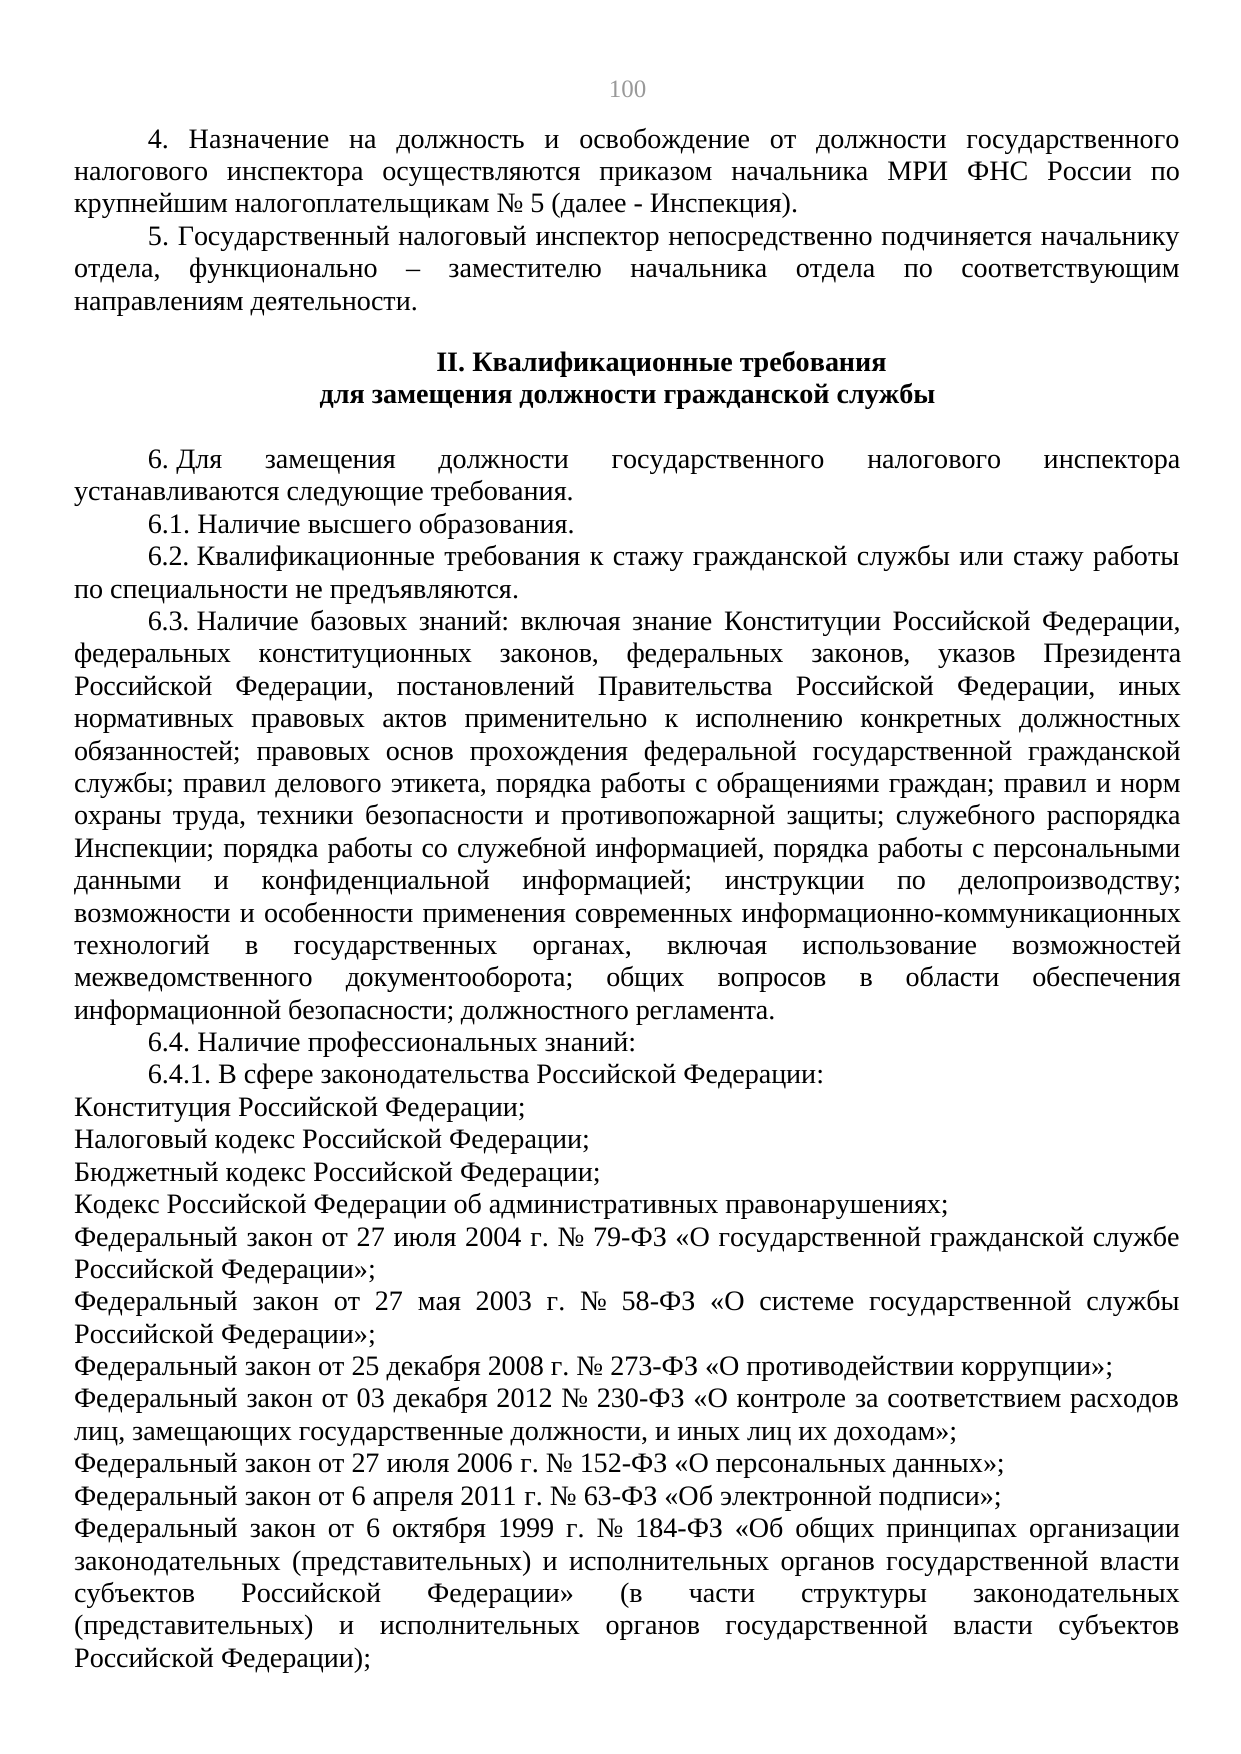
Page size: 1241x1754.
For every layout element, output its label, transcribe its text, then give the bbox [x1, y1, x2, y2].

list Федеральный закон от 03 декабря 2012 № 230-ФЗ «О контроле за соответствием расходов лиц, замещающих государственные должности, и иных лиц их доходам»; [74, 1382, 1181, 1446]
list Федеральный закон от 27 июля 2004 г. № 79-ФЗ «О государственной гражданской службе Российской Федерации»; [74, 1219, 1181, 1284]
text 6.1. Наличие высшего образования. [74, 507, 1181, 539]
text 6.4.1. В сфере законодательства Российской Федерации: [74, 1058, 1181, 1090]
list Кодекс Российской Федерации об административных правонарушениях; [74, 1187, 1181, 1219]
text II. Квалификационные требования для замещения должности гражданской службы [74, 345, 1181, 410]
text 6.3. Наличие базовых знаний: включая знание Конституции Российской Федерации, федеральных конституционных законов, федеральных законов, указов Президента Российской Федерации, постановлений Правительства Российской Федерации, иных нормативных правовых актов применительно к исполнению конкретных должностных обязанностей; правовых основ прохождения федеральной государственной гражданской службы; правил делового этикета, порядка работы с обращениями граждан; правил и норм охраны труда, техники безопасности и противопожарной защиты; служебного распорядка Инспекции; порядка работы со служебной информацией, порядка работы с персональными данными и конфиденциальной информацией; инструкции по делопроизводству; возможности и особенности применения современных информационно-коммуникационных технологий в государственных органах, включая использование возможностей межведомственного документооборота; общих вопросов в области обеспечения информационной безопасности; должностного регламента. [74, 604, 1181, 1025]
text 6.4. Наличие профессиональных знаний: [74, 1025, 1181, 1058]
text 6.2. Квалификационные требования к стажу гражданской службы или стажу работы по специальности не предъявляются. [74, 539, 1181, 604]
list Бюджетный кодекс Российской Федерации; [74, 1155, 1181, 1187]
list Федеральный закон от 25 декабря 2008 г. № 273-ФЗ «О противодействии коррупции»; [74, 1349, 1181, 1382]
text 5. Государственный налоговый инспектор непосредственно подчиняется начальнику отдела, функционально – заместителю начальника отдела по соответствующим направлениям деятельности. [74, 219, 1181, 316]
text 6. Для замещения должности государственного налогового инспектора устанавливаются следующие требования. [74, 442, 1181, 507]
list Федеральный закон от 27 мая 2003 г. № 58-ФЗ «О системе государственной службы Российской Федерации»; [74, 1284, 1181, 1349]
list Налоговый кодекс Российской Федерации; [74, 1122, 1181, 1155]
list Федеральный закон от 6 апреля 2011 г. № 63-ФЗ «Об электронной подписи»; [74, 1479, 1181, 1511]
text 4. Назначение на должность и освобождение от должности государственного налогового инспектора осуществляются приказом начальника МРИ ФНС России по крупнейшим налогоплательщикам № 5 (далее - Инспекция). [74, 122, 1181, 219]
list Федеральный закон от 27 июля 2006 г. № 152-ФЗ «О персональных данных»; [74, 1446, 1181, 1479]
list Федеральный закон от 6 октября 1999 г. № 184-ФЗ «Об общих принципах организации законодательных (представительных) и исполнительных органов государственной власти субъектов Российской Федерации» (в части структуры законодательных (представительных) и исполнительных органов государственной власти субъектов Российской Федерации); [74, 1511, 1181, 1673]
list Конституция Российской Федерации; [74, 1090, 1181, 1122]
